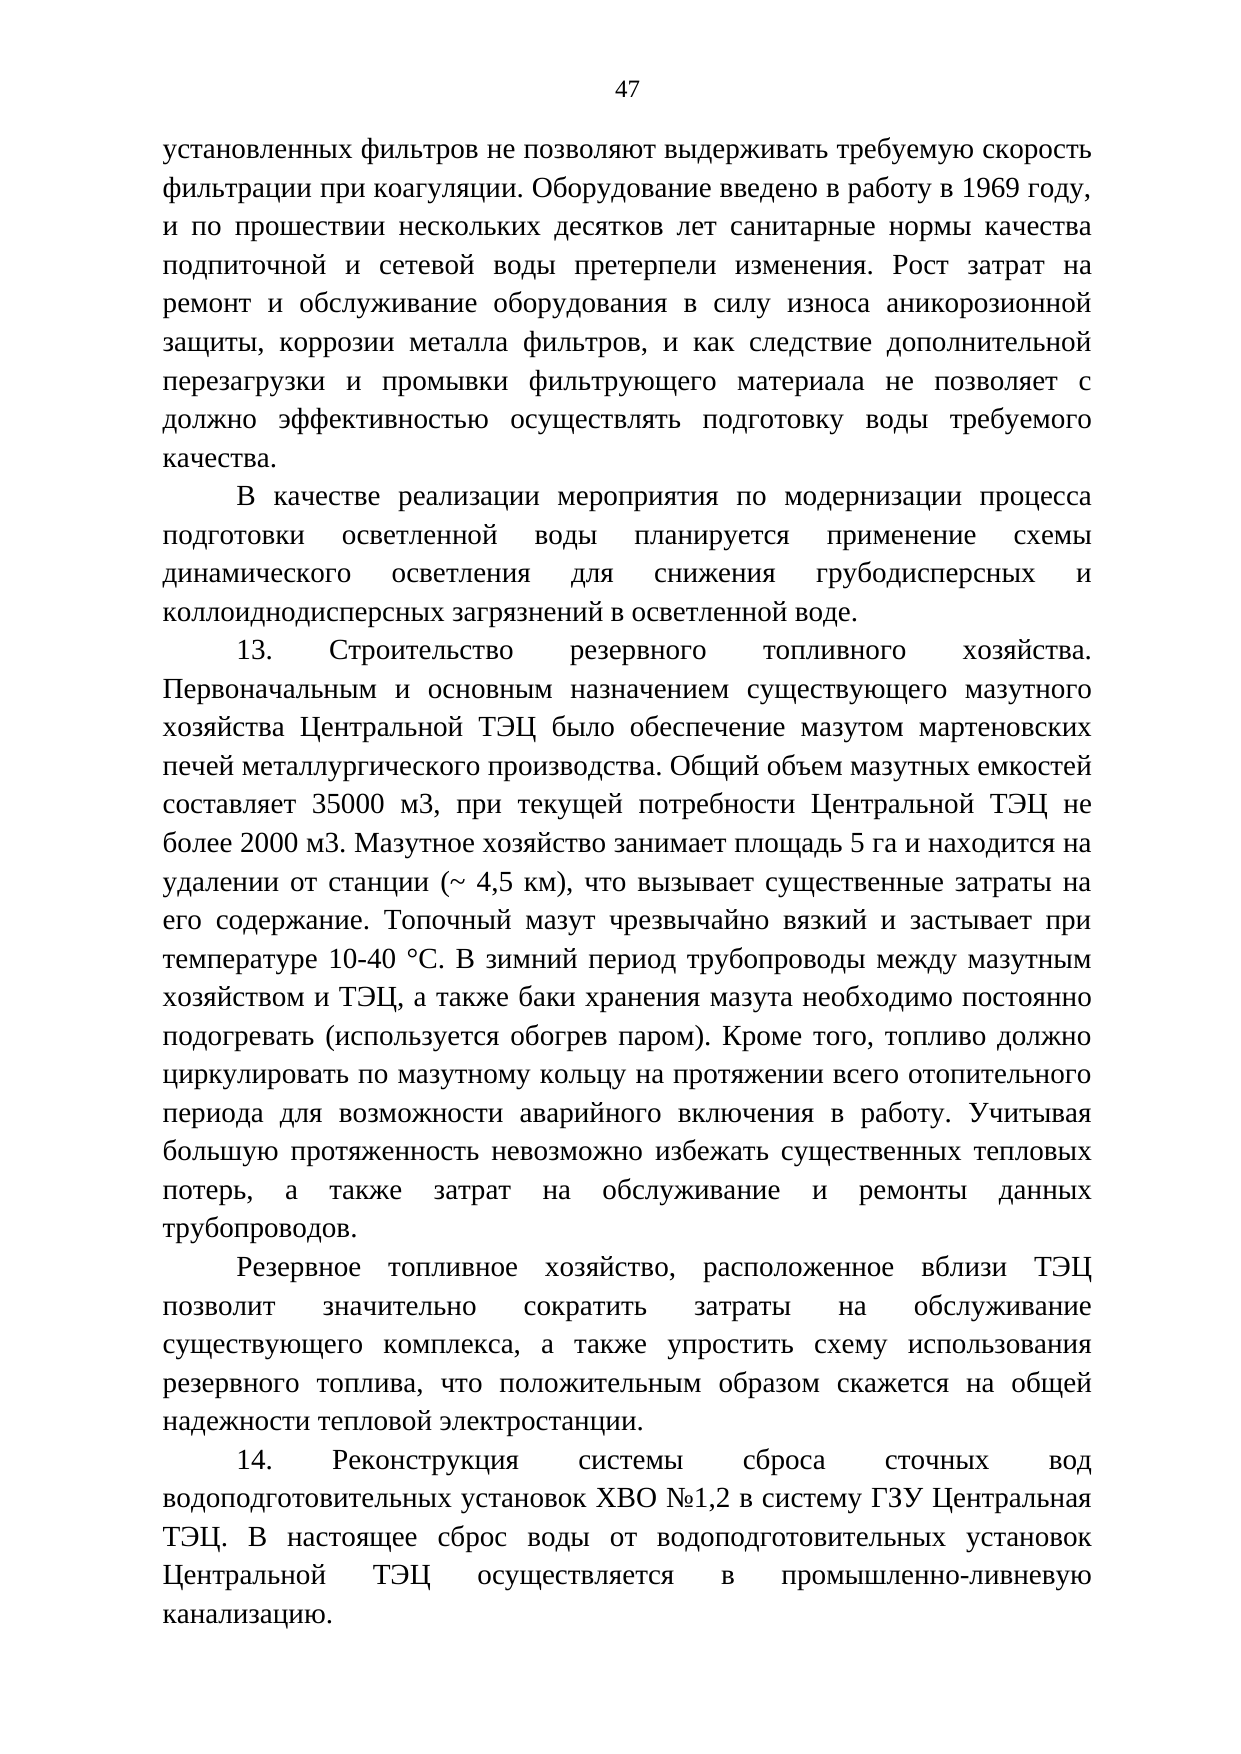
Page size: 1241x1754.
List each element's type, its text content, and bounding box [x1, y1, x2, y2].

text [162, 131, 1092, 473]
text Резервное топливное хозяйство, расположенное вблизи ТЭЦ позволит значительно сократить затраты на обслуживание существующего комплекса, а также упростить схему использования резервного топлива, что положительным образом скажется на общей надежности тепловой электростанции. [162, 1249, 1092, 1437]
text В качестве реализации мероприятия по модернизации процесса подготовки осветленной воды планируется применение схемы динамического осветления для снижения грубодисперсных и коллоиднодисперсных загрязнений в осветленной воде. [162, 478, 1092, 627]
text 14. Реконструкция системы сброса сточных вод водоподготовительных установок ХВО №1,2 в систему ГЗУ Центральная ТЭЦ. В настоящее сброс воды от водоподготовительных установок Центральной ТЭЦ осуществляется в промышленно-ливневую канализацию. [162, 1442, 1092, 1629]
text 13. Строительство резервного топливного хозяйства. Первоначальным и основным назначением существующего мазутного хозяйства Центральной ТЭЦ было обеспечение мазутом мартеновских печей металлургического производства. Общий объем мазутных емкостей составляет 35000 м3, при текущей потребности Центральной ТЭЦ не более 2000 м3. Мазутное хозяйство занимает площадь 5 га и находится на удалении от станции (~ 4,5 км), что вызывает существенные затраты на его содержание. Топочный мазут чрезвычайно вязкий и застывает при температуре 10-40 °С. В зимний период трубопроводы между мазутным хозяйством и ТЭЦ, а также баки хранения мазута необходимо постоянно подогревать (используется обогрев паром). Кроме того, топливо должно циркулировать по мазутному кольцу на протяжении всего отопительного периода для возможности аварийного включения в работу. Учитывая большую протяженность невозможно избежать существенных тепловых потерь, а также затрат на обслуживание и ремонты данных трубопроводов. [162, 632, 1092, 1244]
